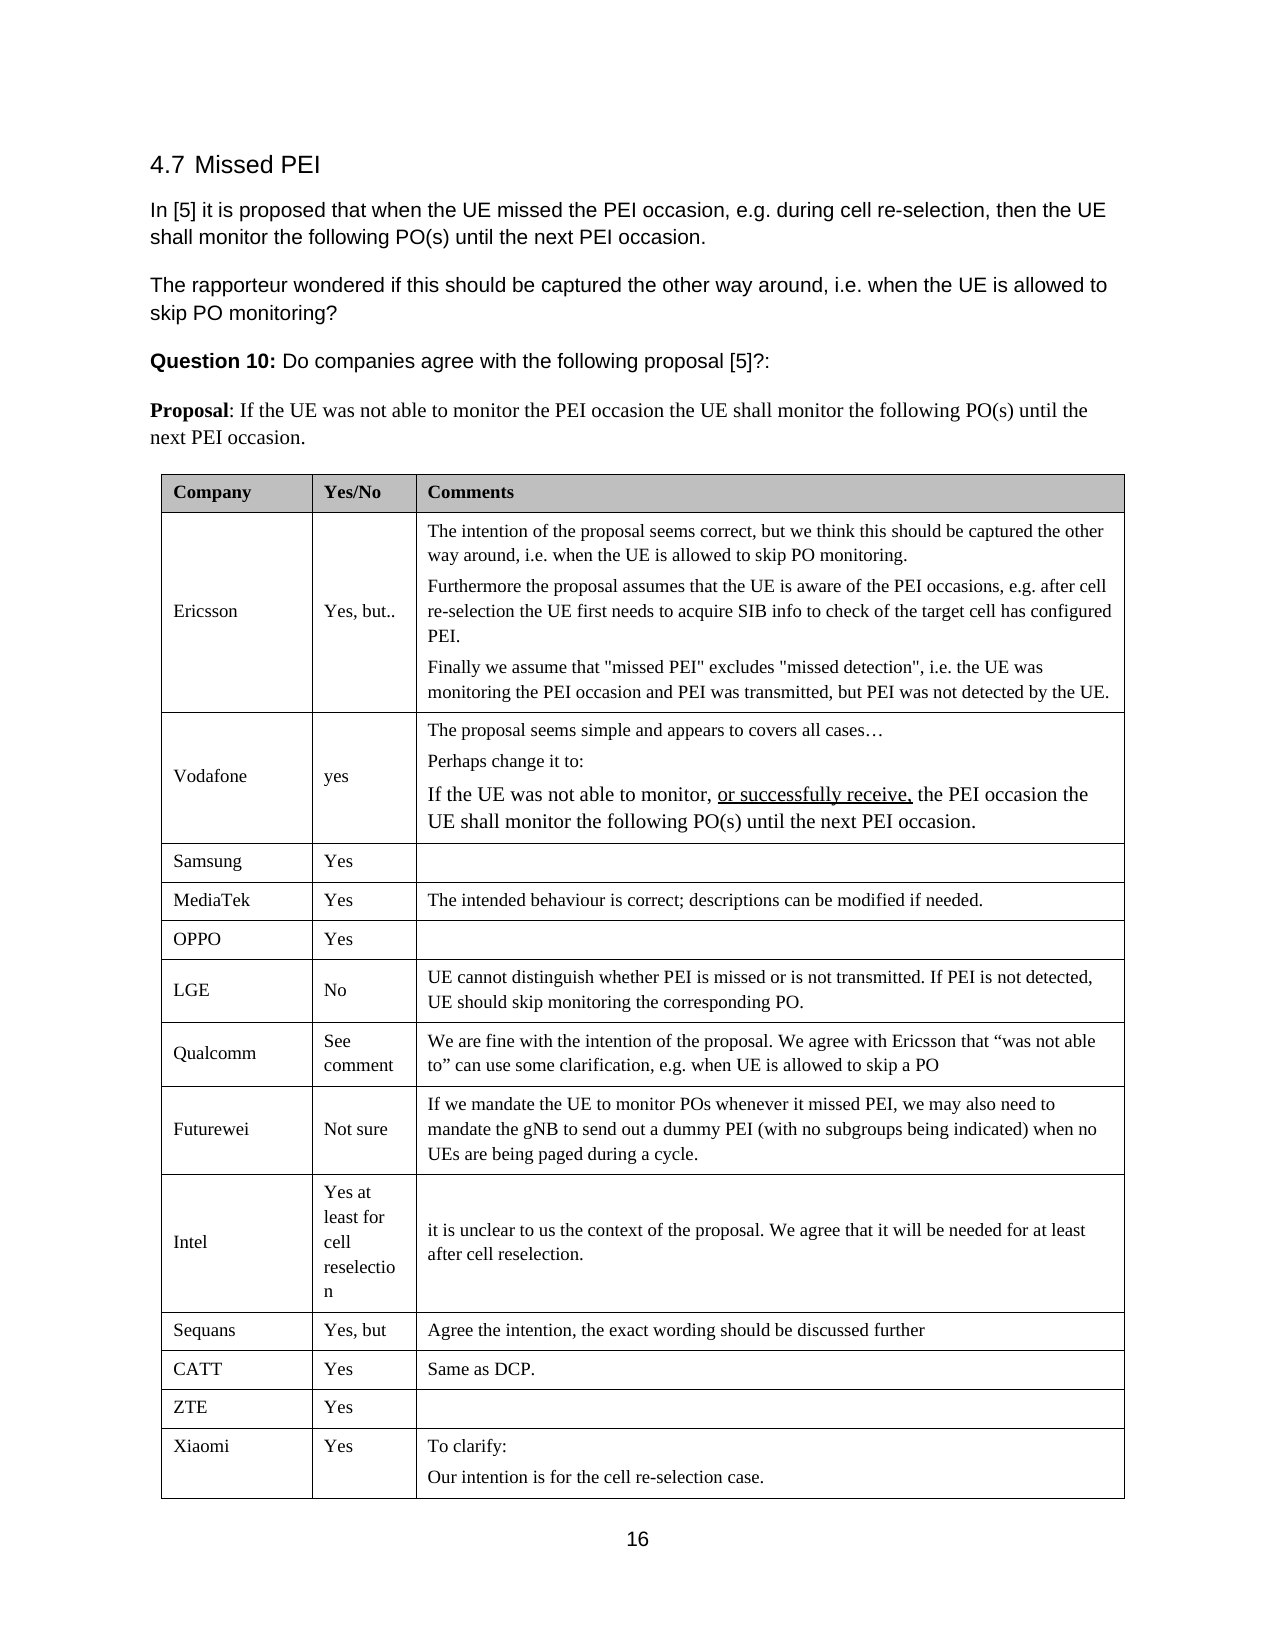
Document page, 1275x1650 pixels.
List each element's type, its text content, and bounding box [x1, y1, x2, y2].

table_cell OPPO [162, 921, 312, 959]
table_cell [417, 844, 1124, 882]
table_cell [417, 1390, 1124, 1428]
table_cell LGE [162, 960, 312, 1022]
table_cell Yes [313, 1429, 416, 1497]
table_cell UE cannot distinguish whether PEI is missed or is not transmitted. If PEI is not detected, UE should skip monitoring the corresponding PO. [417, 960, 1124, 1022]
table_cell MediaTek [162, 883, 312, 920]
table_cell Ericsson [162, 513, 312, 712]
table_cell it is unclear to us the context of the proposal. We agree that it will be needed for at least after cell reselection. [417, 1175, 1124, 1312]
table_cell We are fine with the intention of the proposal. We agree with Ericsson that “was not able to” can use some clarification, e.g. when UE is allowed to skip a PO [417, 1023, 1124, 1086]
table_cell yes [313, 713, 416, 843]
table_cell Yes, but [313, 1313, 416, 1350]
table_cell [417, 921, 1124, 959]
table_header Yes/No [313, 475, 416, 512]
text In [5] it is proposed that when the UE missed the PEI occasion, e.g. during cell re-selection, then the UE shall monitor the following PO(s) until the next PEI occasion. [150, 197, 1125, 249]
table_cell Xiaomi [162, 1429, 312, 1497]
table_cell CATT [162, 1351, 312, 1389]
table_cell Yes [313, 1390, 416, 1428]
text Question 10: Do companies agree with the following proposal [5]?: [150, 349, 1125, 373]
table_cell Qualcomm [162, 1023, 312, 1086]
table_cell Samsung [162, 844, 312, 882]
table_cell Agree the intention, the exact wording should be discussed further [417, 1313, 1124, 1350]
table_cell Sequans [162, 1313, 312, 1350]
table_cell The intention of the proposal seems correct, but we think this should be captured the other way around, i.e. when the UE is allowed to skip PO monitoring. Furthermore the proposal assumes that the UE is aware of the PEI occasions, e.g. after cell re-selection the UE first needs to acquire SIB info to check of the target cell has configured PEI. Finally we assume that "missed PEI" excludes "missed detection", i.e. the UE was monitoring the PEI occasion and PEI was transmitted, but PEI was not detected by the UE. [417, 513, 1124, 712]
table_header Comments [417, 475, 1124, 512]
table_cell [417, 1429, 1124, 1497]
text The rapporteur wondered if this should be captured the other way around, i.e. when the UE is allowed to skip PO monitoring? [150, 273, 1125, 325]
table_cell The intended behaviour is correct; descriptions can be modified if needed. [417, 883, 1124, 920]
table_cell Not sure [313, 1087, 416, 1174]
table_cell No [313, 960, 416, 1022]
table_cell Futurewei [162, 1087, 312, 1174]
subtitle Missed PEI [150, 150, 1125, 179]
table_cell Yes [313, 844, 416, 882]
table_cell Vodafone [162, 713, 312, 843]
table_cell See comment [313, 1023, 416, 1086]
text Proposal: If the UE was not able to monitor the PEI occasion the UE shall monitor the following PO(s) until the next PEI occasion. [150, 397, 1125, 449]
table_cell Same as DCP. [417, 1351, 1124, 1389]
table_cell Yes, but.. [313, 513, 416, 712]
table_cell ZTE [162, 1390, 312, 1428]
table_cell Yes [313, 883, 416, 920]
table_cell Yes at least for cell reselection [313, 1175, 416, 1312]
table_cell Yes [313, 921, 416, 959]
table_cell Yes [313, 1351, 416, 1389]
table_cell The proposal seems simple and appears to covers all cases… Perhaps change it to: If the UE was not able to monitor, or successfully receive, the PEI occasion the UE shall monitor the following PO(s) until the next PEI occasion. [417, 713, 1124, 843]
table_cell If we mandate the UE to monitor POs whenever it missed PEI, we may also need to mandate the gNB to send out a dummy PEI (with no subgroups being indicated) when no UEs are being paged during a cycle. [417, 1087, 1124, 1174]
table_header Company [162, 475, 312, 512]
table_cell Intel [162, 1175, 312, 1312]
